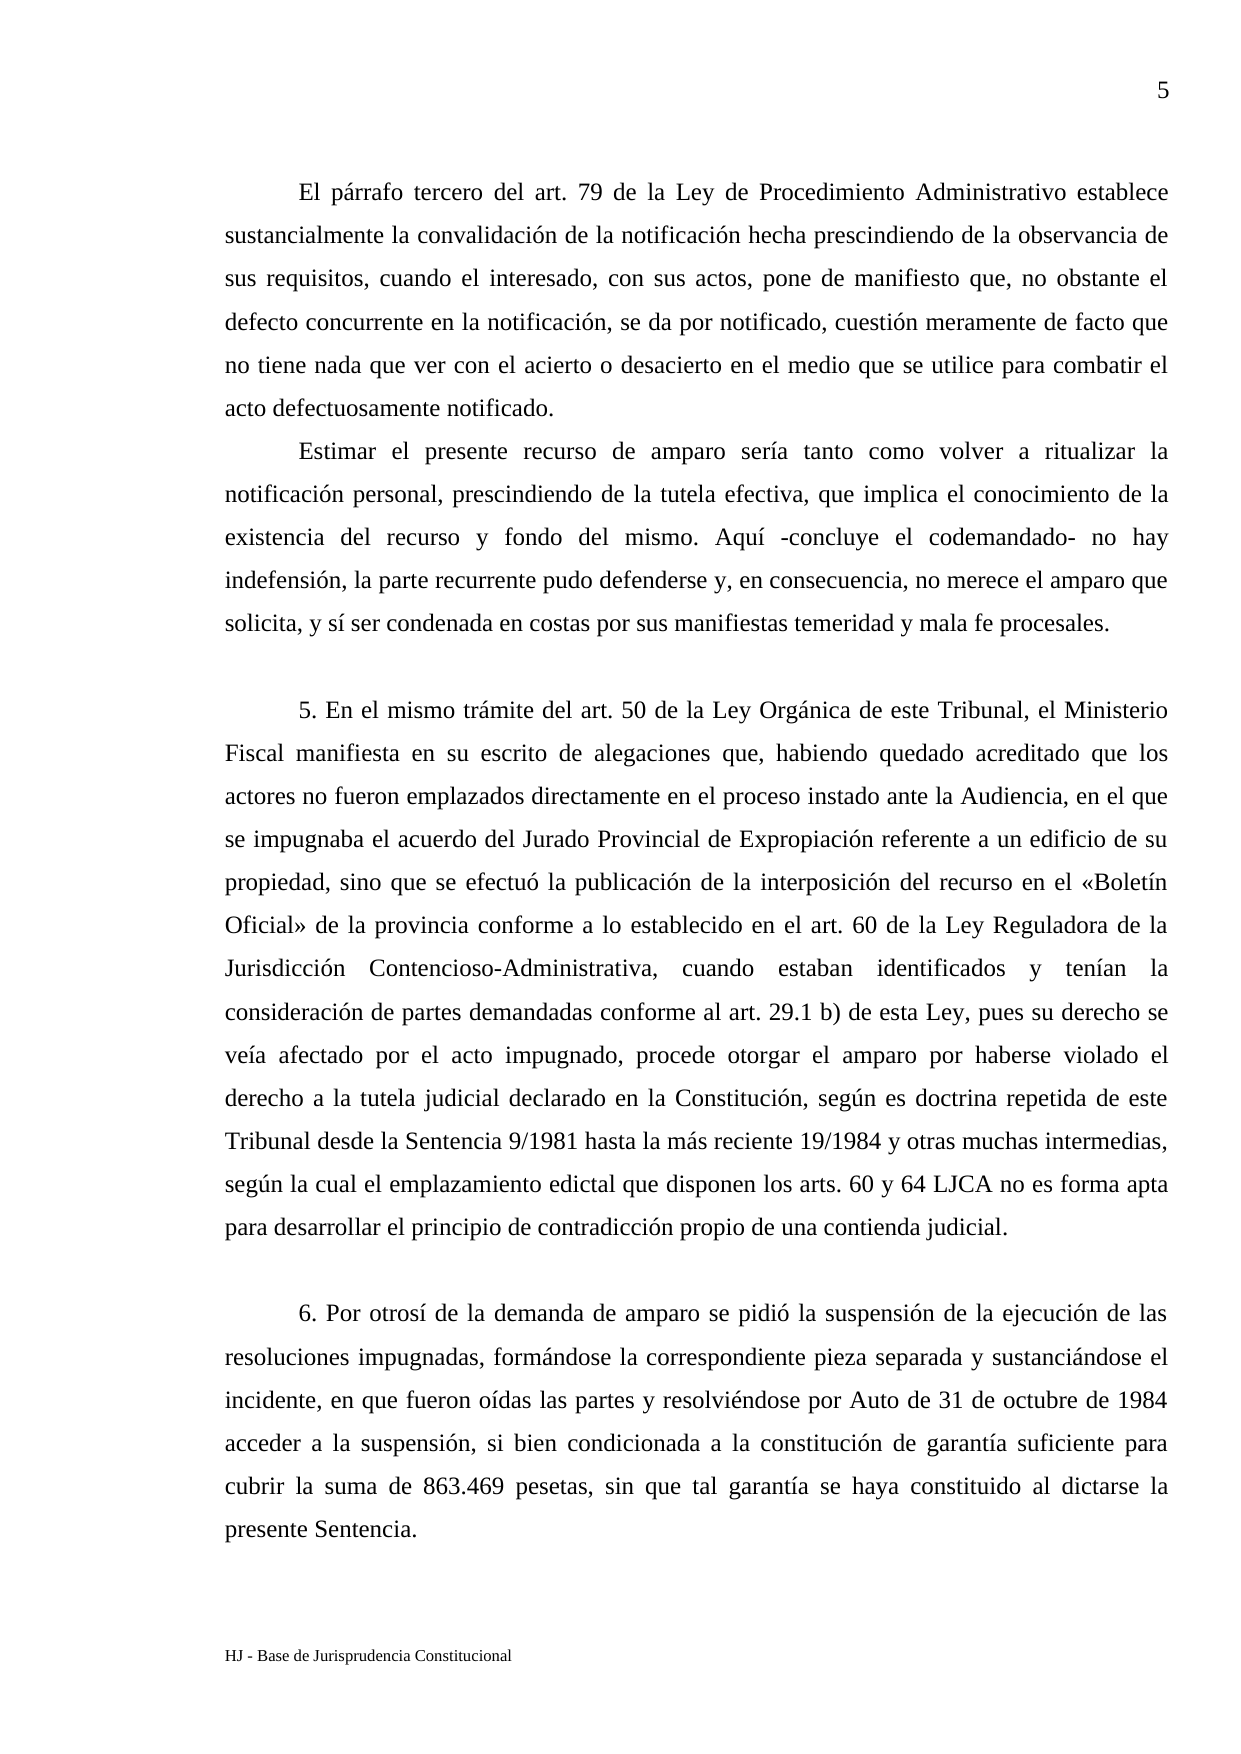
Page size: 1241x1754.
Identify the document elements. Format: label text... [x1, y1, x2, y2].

text El párrafo tercero del art. 79 de la Ley de Procedimiento Administrativo establece sustancialmente la convalidación de la notificación hecha prescindiendo de la observancia de sus requisitos, cuando el interesado, con sus actos, pone de manifiesto que, no obstante el defecto concurrente en la notificación, se da por notificado, cuestión meramente de facto que no tiene nada que ver con el acierto o desacierto en el medio que se utilice para combatir el acto defectuosamente notificado. [224, 177, 1169, 422]
text Estimar el presente recurso de amparo sería tanto como volver a ritualizar la notificación personal, prescindiendo de la tutela efectiva, que implica el conocimiento de la existencia del recurso y fondo del mismo. Aquí -concluye el codemandado- no hay indefensión, la parte recurrente pudo defenderse y, en consecuencia, no merece el amparo que solicita, y sí ser condenada en costas por sus manifiestas temeridad y mala fe procesales. [224, 436, 1169, 637]
text 6. Por otrosí de la demanda de amparo se pidió la suspensión de la ejecución de las resoluciones impugnadas, formándose la correspondiente pieza separada y sustanciándose el incidente, en que fueron oídas las partes y resolviéndose por Auto de 31 de octubre de 1984 acceder a la suspensión, si bien condicionada a la constitución de garantía suficiente para cubrir la suma de 863.469 pesetas, sin que tal garantía se haya constituido al dictarse la presente Sentencia. [224, 1298, 1169, 1543]
text 5. En el mismo trámite del art. 50 de la Ley Orgánica de este Tribunal, el Ministerio Fiscal manifiesta en su escrito de alegaciones que, habiendo quedado acreditado que los actores no fueron emplazados directamente en el proceso instado ante la Audiencia, en el que se impugnaba el acuerdo del Jurado Provincial de Expropiación referente a un edificio de su propiedad, sino que se efectuó la publicación de la interposición del recurso en el «Boletín Oficial» de la provincia conforme a lo establecido en el art. 60 de la Ley Reguladora de la Jurisdicción Contencioso-Administrativa, cuando estaban identificados y tenían la consideración de partes demandadas conforme al art. 29.1 b) de esta Ley, pues su derecho se veía afectado por el acto impugnado, procede otorgar el amparo por haberse violado el derecho a la tutela judicial declarado en la Constitución, según es doctrina repetida de este Tribunal desde la Sentencia 9/1981 hasta la más reciente 19/1984 y otras muchas intermedias, según la cual el emplazamiento edictal que disponen los arts. 60 y 64 LJCA no es forma apta para desarrollar el principio de contradicción propio de una contienda judicial. [224, 695, 1169, 1241]
